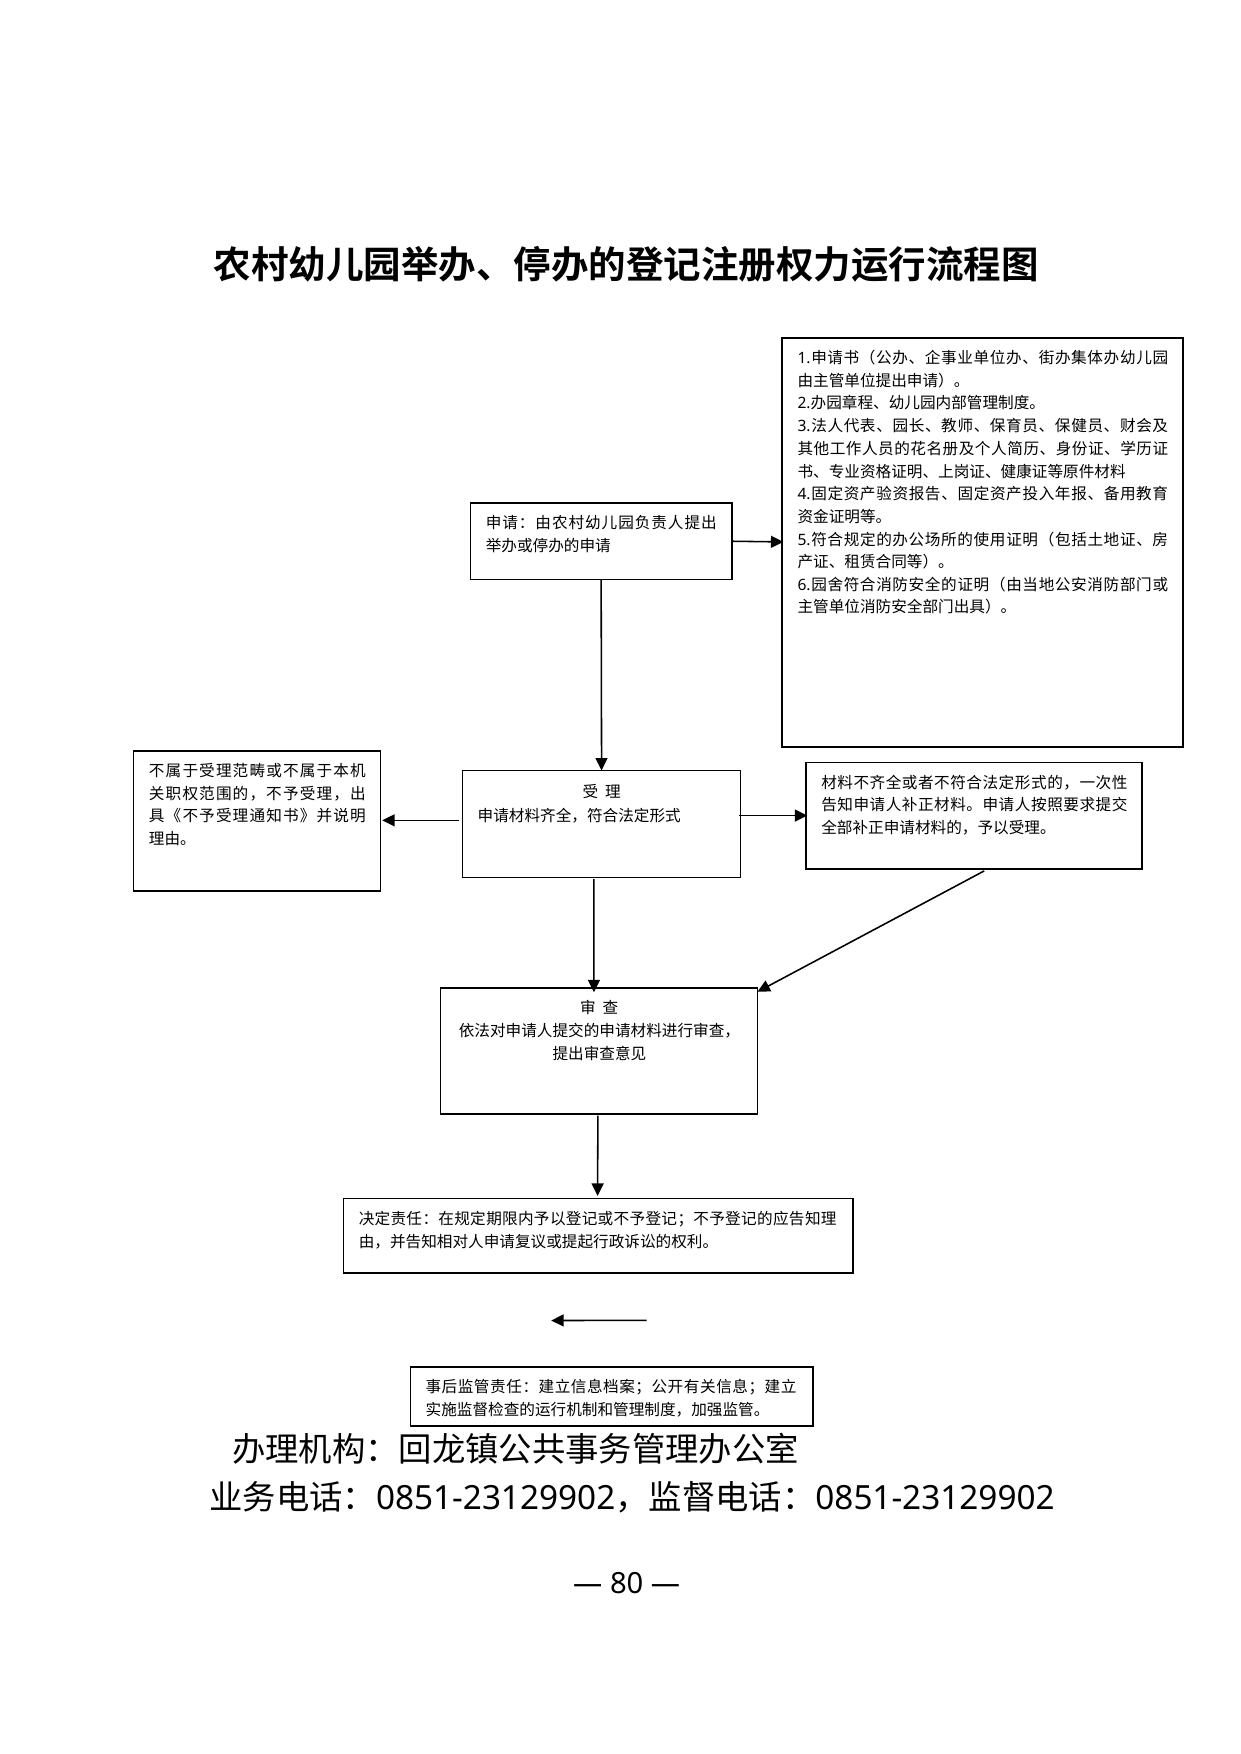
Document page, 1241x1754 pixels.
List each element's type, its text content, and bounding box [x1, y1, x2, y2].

subtitle 农村幼儿园举办、停办的登记注册权力运行流程图 [165, 235, 1087, 289]
text 办理机构：回龙镇公共事务管理办公室 [165, 1423, 1087, 1471]
text 业务电话：0851-23129902，监督电话：0851-23129902 [165, 1471, 1087, 1519]
